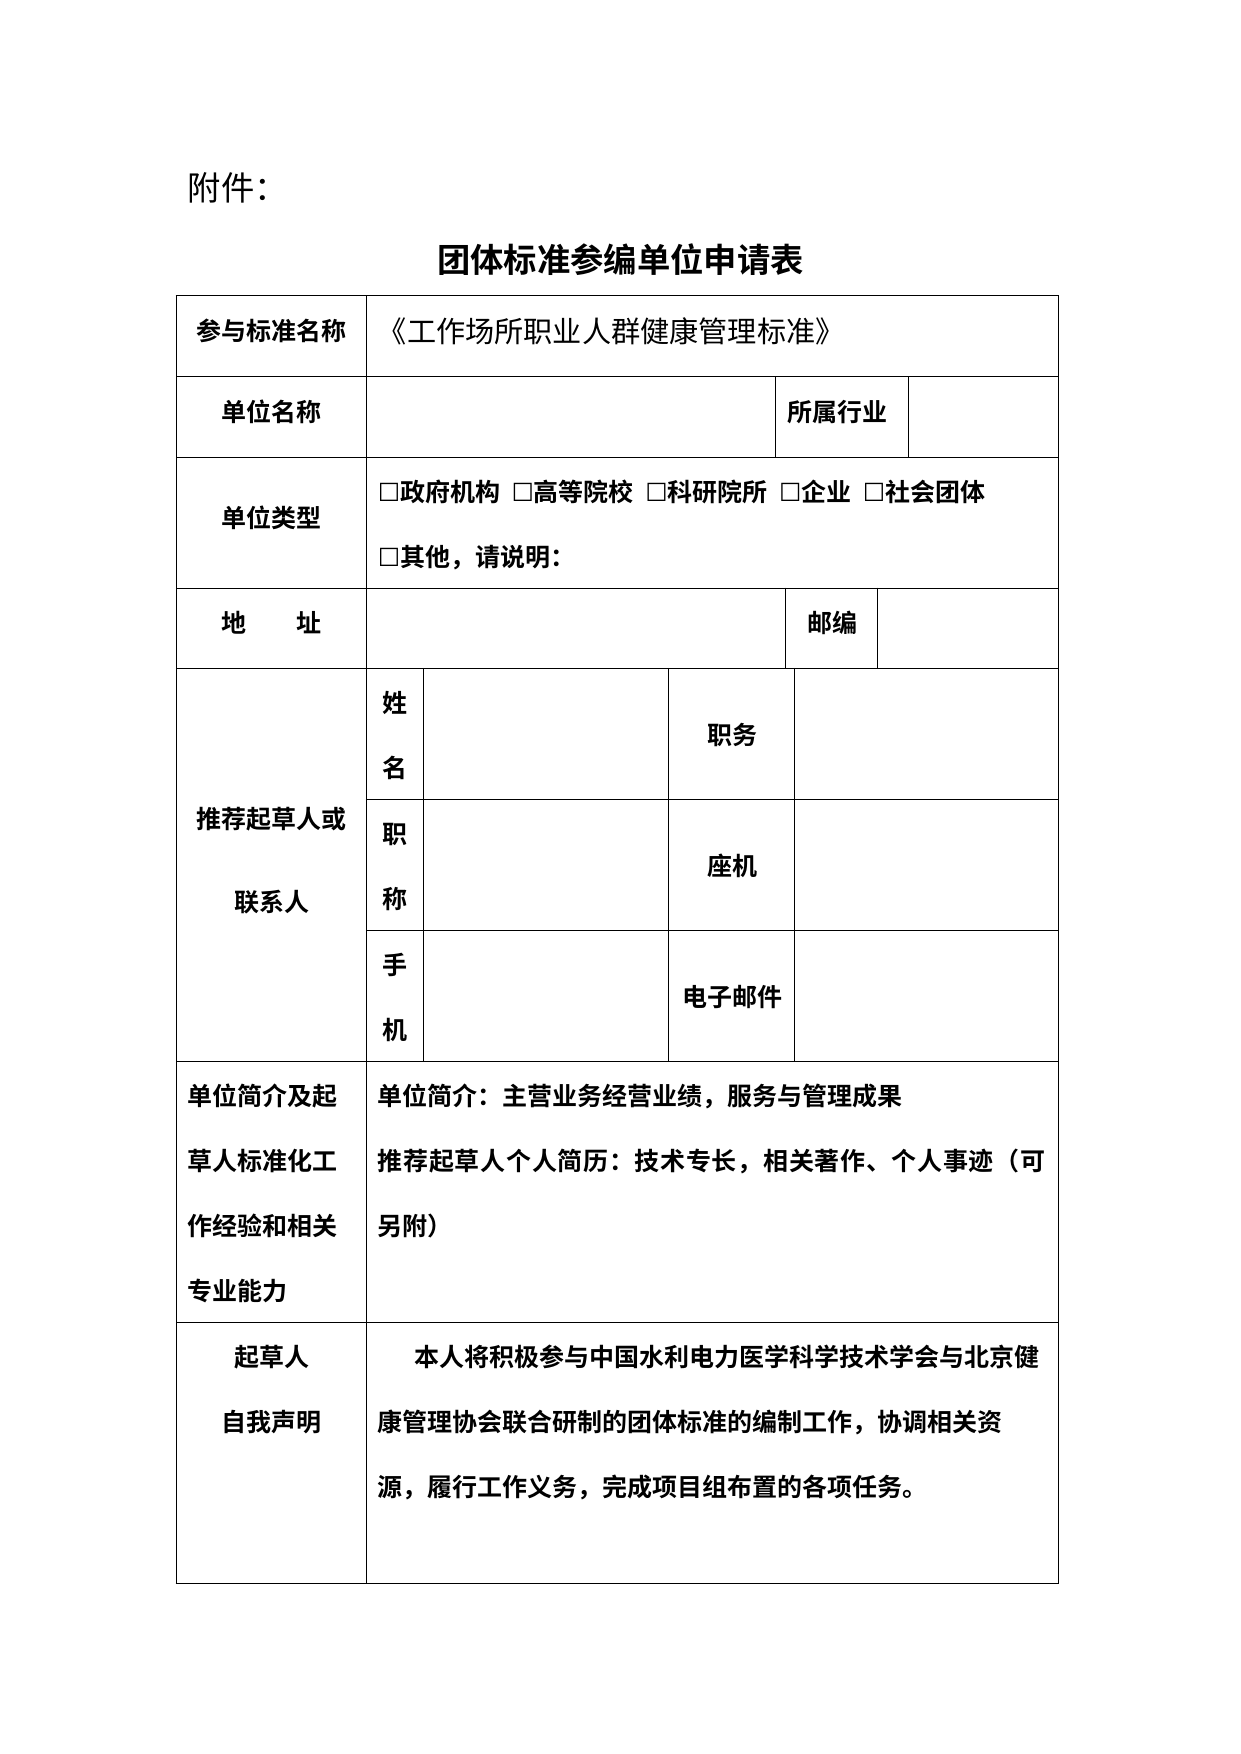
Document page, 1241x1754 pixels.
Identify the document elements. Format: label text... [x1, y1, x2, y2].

table_cell [424, 931, 668, 1061]
table_cell 邮编 [786, 589, 877, 668]
text 团体标准参编单位申请表 [187, 234, 1053, 282]
table_cell [795, 931, 1058, 1061]
text 附件： [187, 162, 1053, 210]
table_cell 职务 [669, 669, 794, 799]
table_cell [795, 669, 1058, 799]
table_cell 地 址 [177, 589, 366, 668]
table_cell 座机 [669, 800, 794, 930]
table_cell [367, 377, 775, 457]
table_cell 起草人 自我声明 [177, 1323, 366, 1583]
table_cell 单位类型 [177, 458, 366, 588]
table_header 《工作场所职业人群健康管理标准》 [367, 296, 1058, 376]
table_cell ☐政府机构 ☐高等院校 ☐科研院所 ☐企业 ☐社会团体 ☐其他，请说明： [367, 458, 1058, 588]
table_cell 手机 [367, 931, 423, 1061]
table_cell [878, 589, 1058, 668]
table_cell 姓名 [367, 669, 423, 799]
table_cell 推荐起草人或 联系人 [177, 669, 366, 1061]
table_cell 单位简介及起草人标准化工作经验和相关专业能力 [177, 1062, 366, 1322]
table_cell 单位名称 [177, 377, 366, 457]
table_cell [424, 669, 668, 799]
table_cell 单位简介：主营业务经营业绩，服务与管理成果 推荐起草人个人简历：技术专长，相关著作、个人事迹（可另附） [367, 1062, 1058, 1322]
table_cell 所属行业 [776, 377, 908, 457]
table_cell [424, 800, 668, 930]
table_cell [909, 377, 1058, 457]
table_cell [367, 589, 785, 668]
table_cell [367, 1323, 1058, 1583]
table_header 参与标准名称 [177, 296, 366, 376]
table_cell 职称 [367, 800, 423, 930]
table_cell [795, 800, 1058, 930]
table_cell 电子邮件 [669, 931, 794, 1061]
